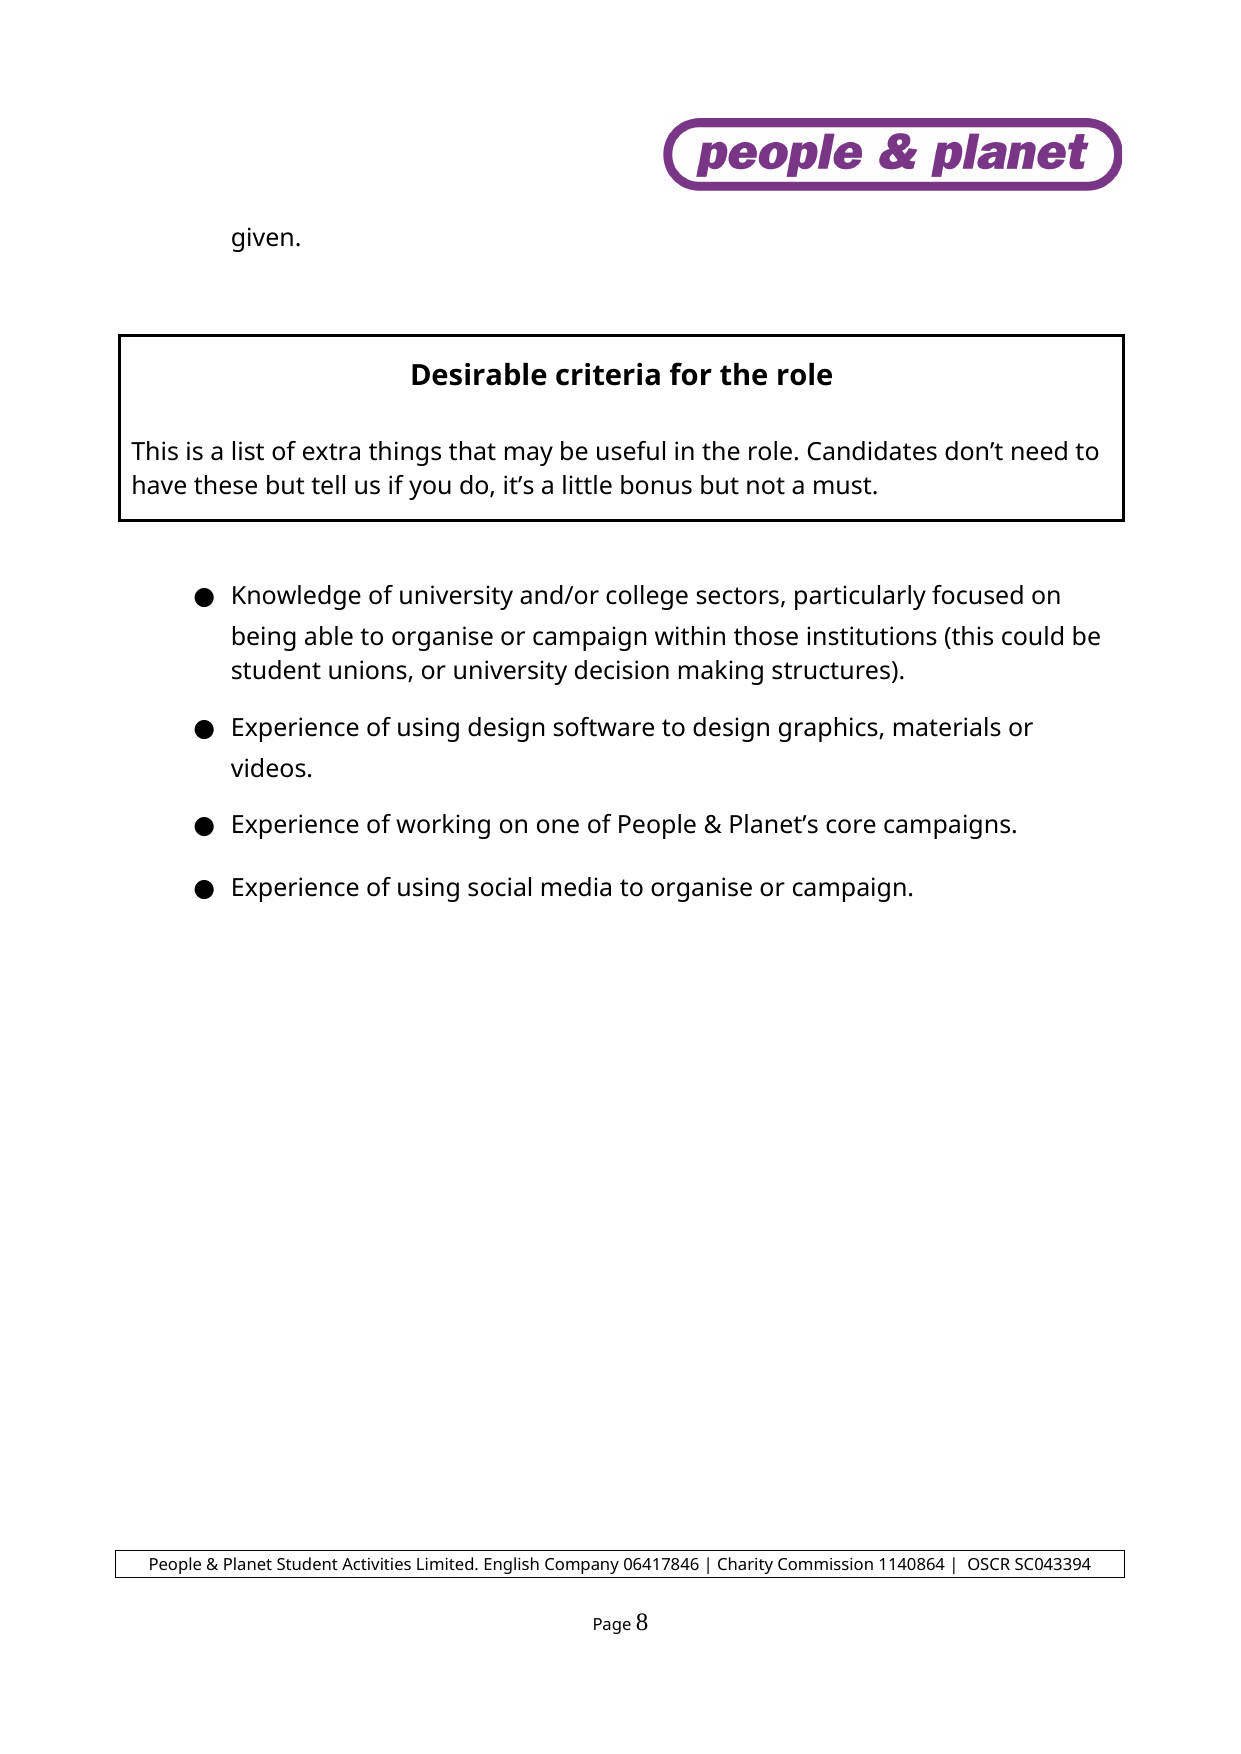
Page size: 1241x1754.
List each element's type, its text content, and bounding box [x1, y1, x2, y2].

list Experience of using social media to organise or campaign. [193, 859, 1122, 911]
list Experience of working on one of People & Planet’s core campaigns. [193, 796, 1122, 847]
list Knowledge of university and/or college sectors, particularly focused on being able to organise or campaign within those institutions (this could be student unions, or university decision making structures). [193, 568, 1122, 687]
table_header Desirable criteria for the role This is a list of extra things that may be useful in the role. Candidates don’t need to have these but tell us if you do, it’s a little bonus but not a must. [121, 337, 1122, 519]
list Experience of using design software to design graphics, materials or videos. [193, 699, 1122, 784]
picture [663, 118, 1123, 191]
list The ability and willingness to travel to events across the UK and occasionally work evenings and weekends (for which time off in lieu will be given. [193, 220, 1122, 254]
